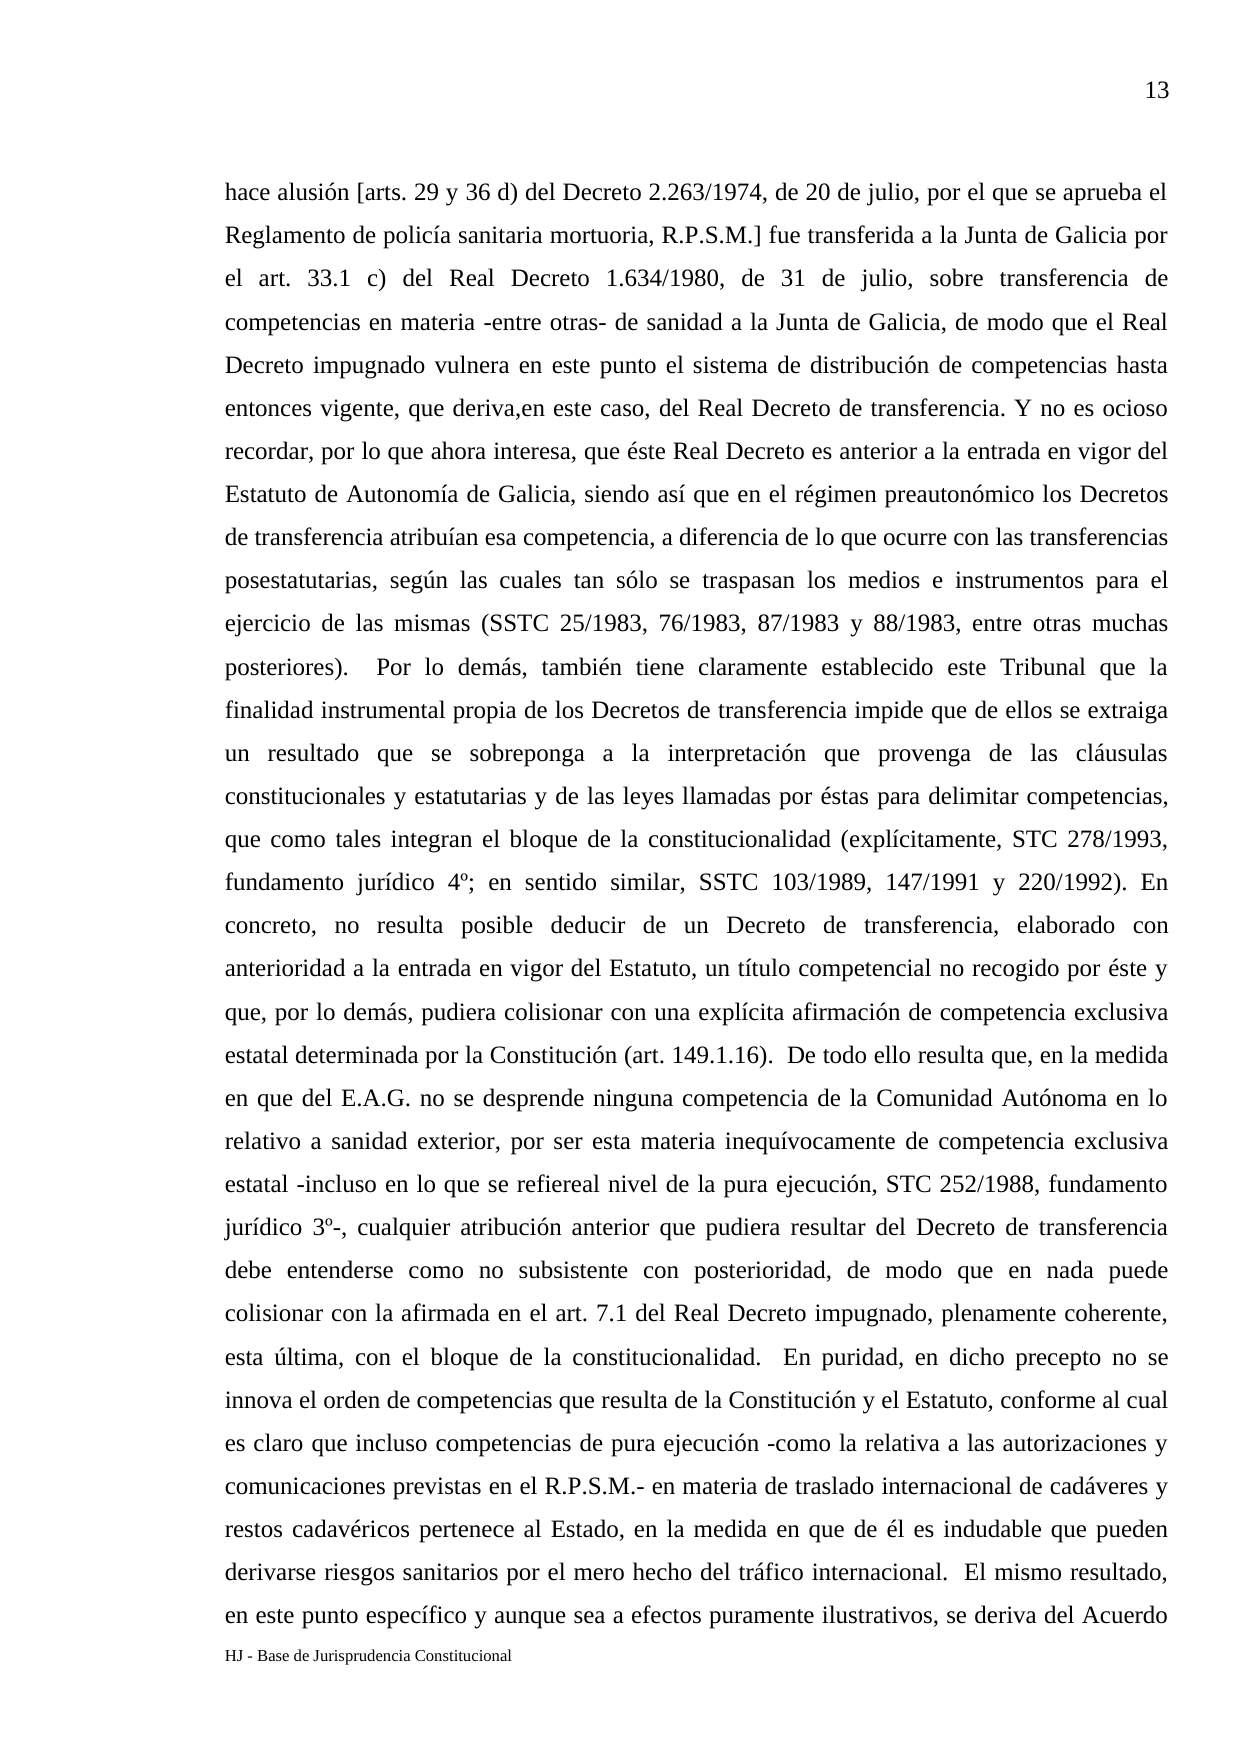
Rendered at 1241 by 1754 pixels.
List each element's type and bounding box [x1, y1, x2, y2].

text [224, 177, 1169, 1629]
